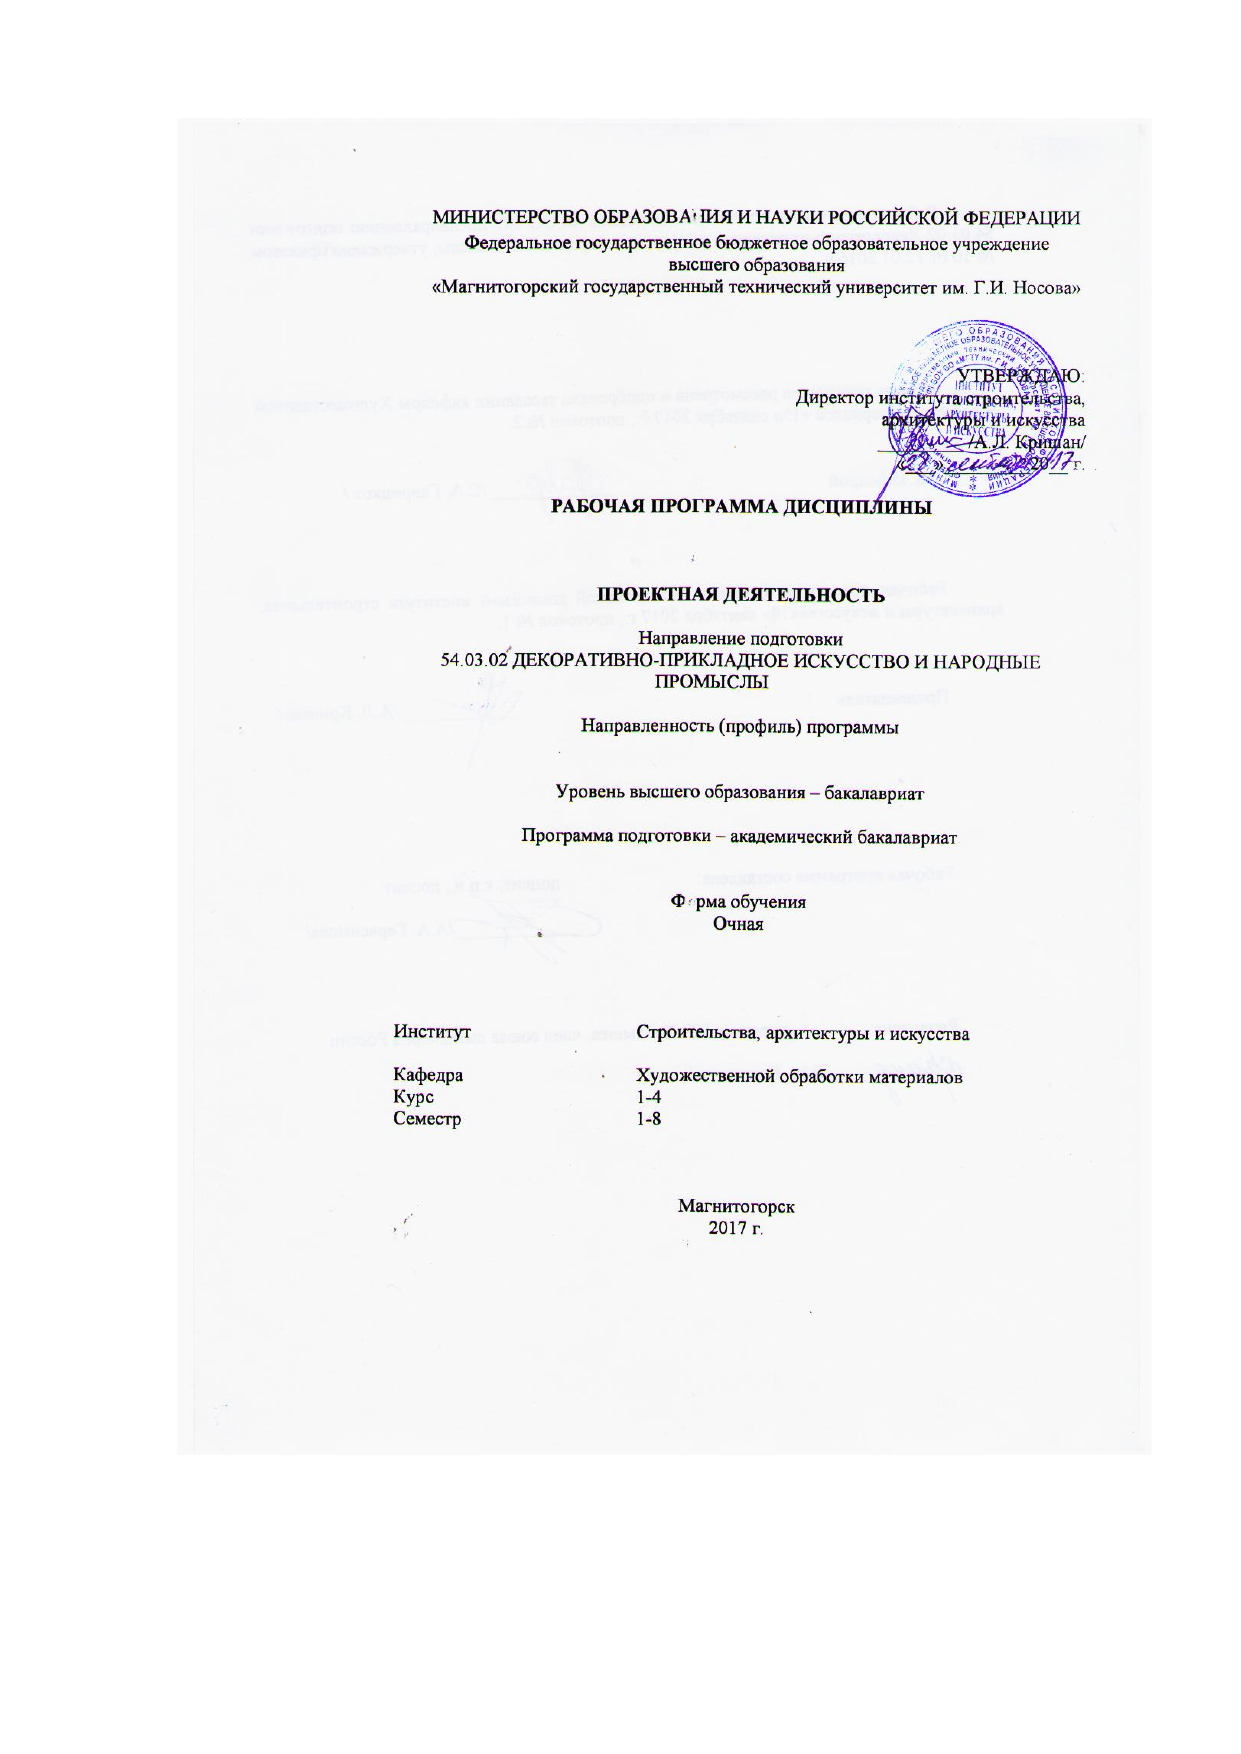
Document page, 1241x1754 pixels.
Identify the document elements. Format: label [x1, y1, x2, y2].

picture [177, 118, 1152, 1455]
